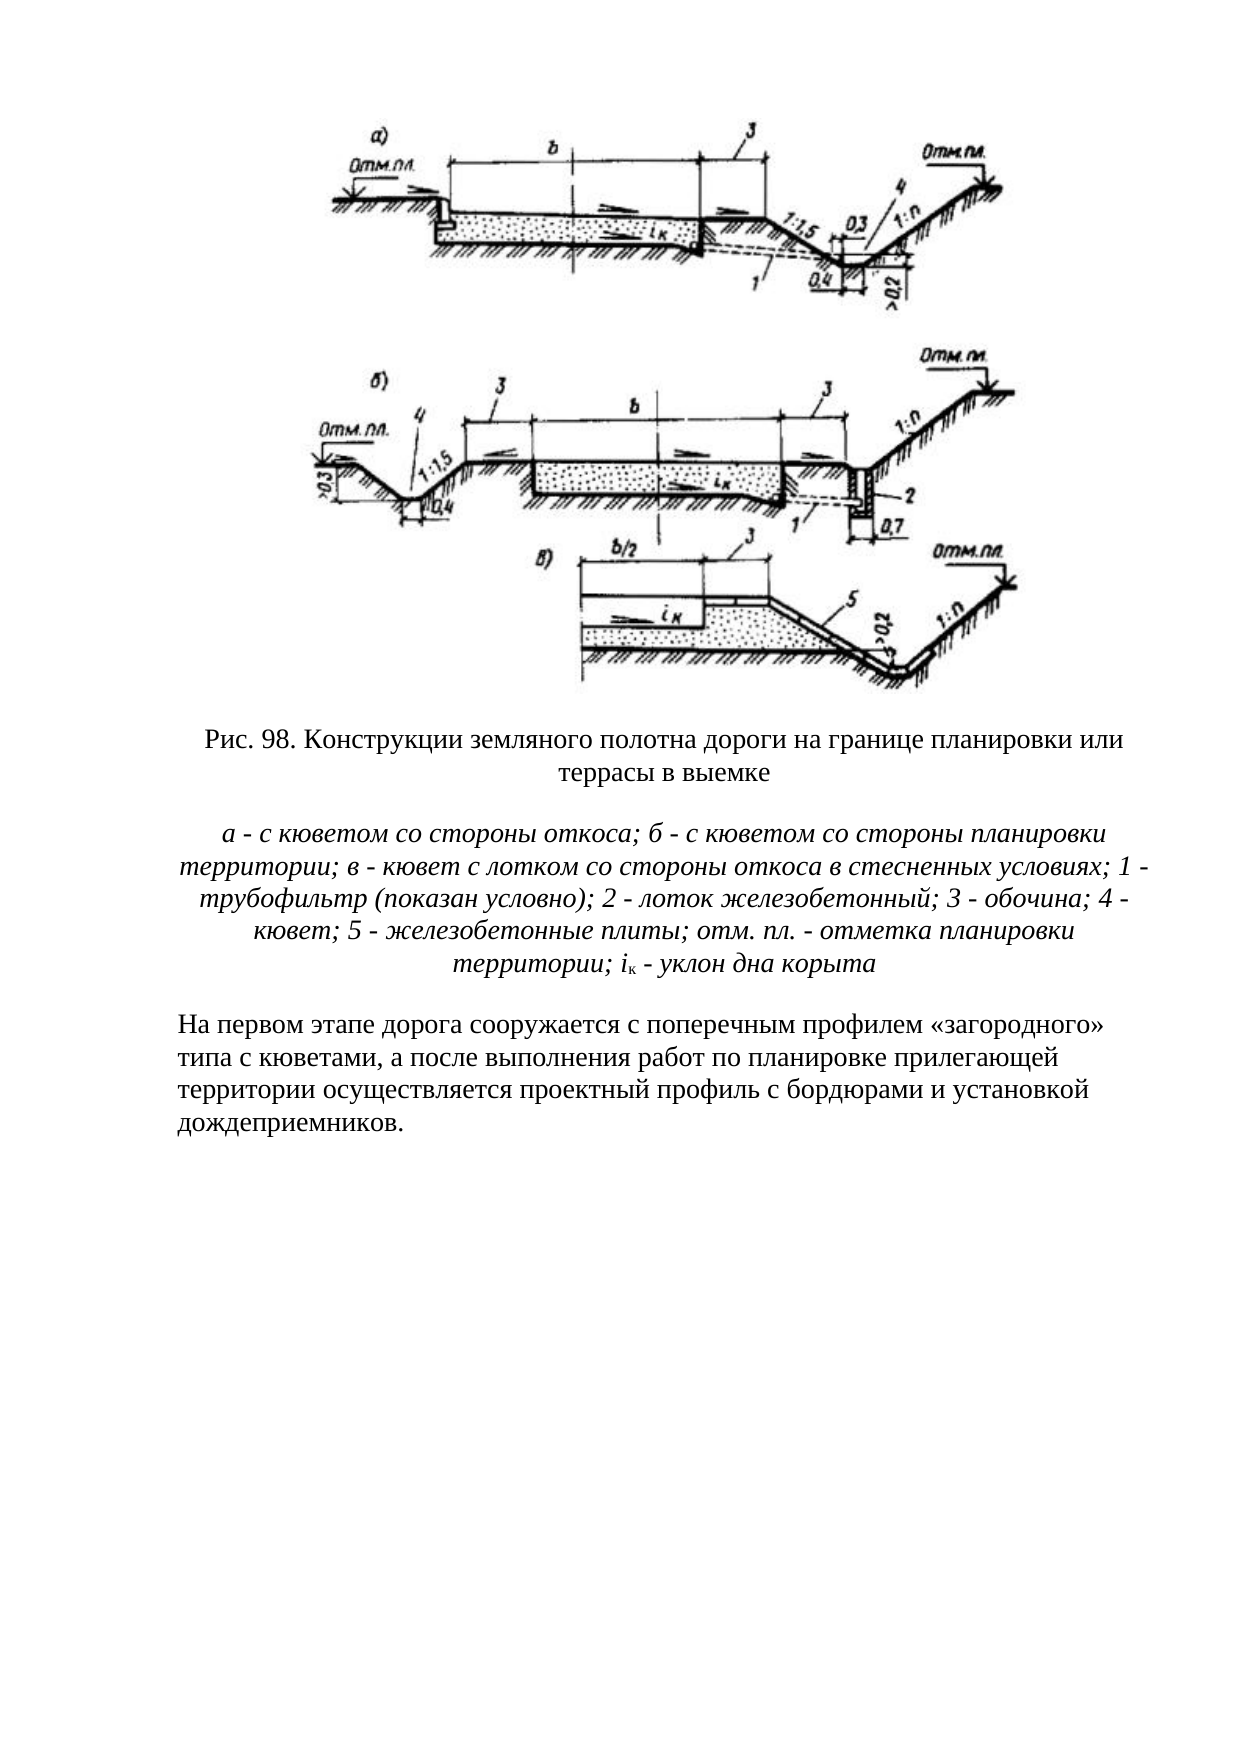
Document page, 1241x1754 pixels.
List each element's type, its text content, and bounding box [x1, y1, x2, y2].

text Рис. 98. Конструкции земляного полотна дороги на границе планировки или террасы в выемке [177, 722, 1152, 787]
text а - с кюветом со стороны откоса; б - с кюветом со стороны планировки территории; в - кювет с лотком со стороны откоса в стесненных условиях; 1 - трубофильтр (показан условно); 2 - лоток железобетонный; 3 - обочина; 4 - кювет; 5 - железобетонные плиты; отм. пл. - отметка планировки территории; iк - уклон дна корыта [177, 816, 1152, 978]
picture [300, 118, 1029, 694]
text На первом этапе дорога сооружается с поперечным профилем «загородного» типа с кюветами, а после выполнения работ по планировке прилегающей территории осуществляется проектный профиль с бордюрами и установкой дождеприемников. [177, 1007, 1152, 1137]
